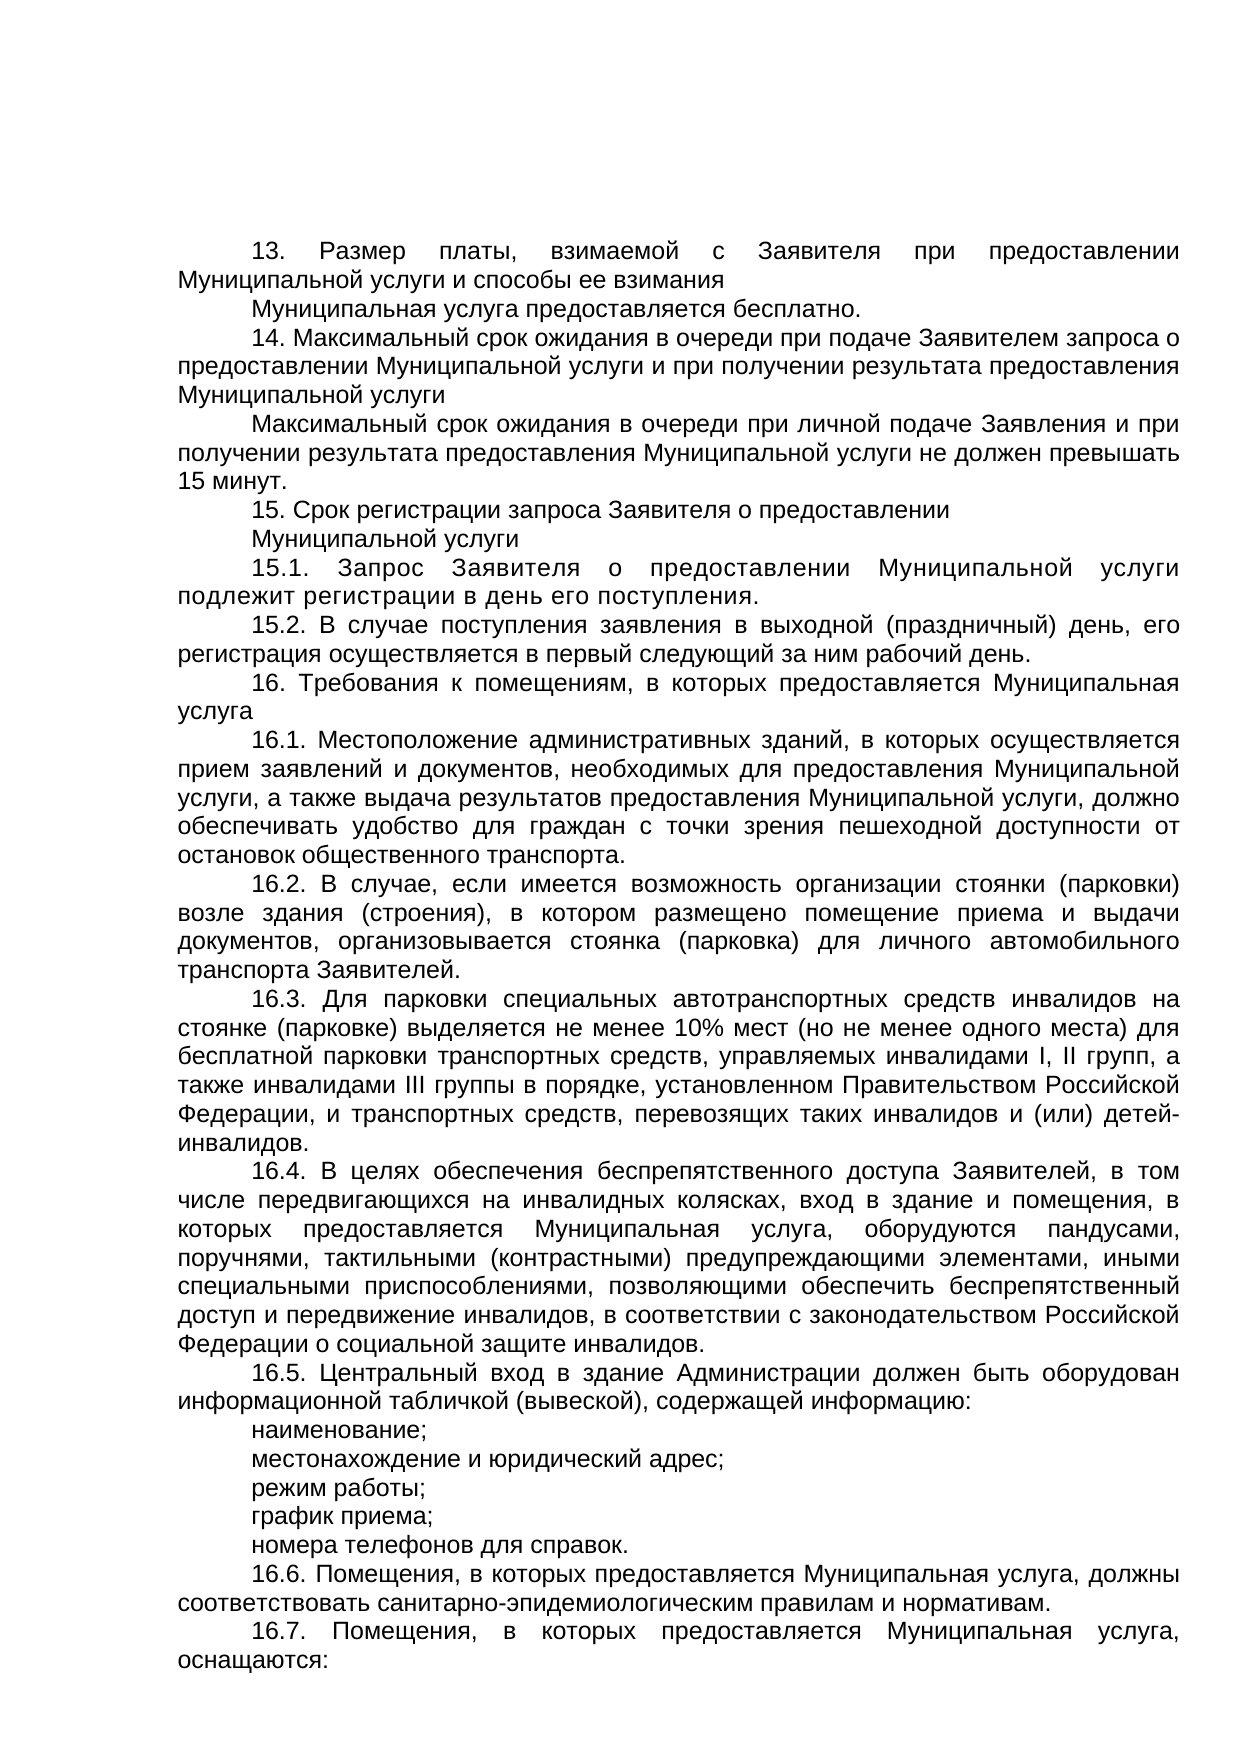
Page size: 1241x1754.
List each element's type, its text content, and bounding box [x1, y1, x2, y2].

text наименование; [177, 1415, 1181, 1444]
text Муниципальной услуги [177, 524, 1181, 552]
text график приема; [177, 1501, 1181, 1530]
text 16.2. В случае, если имеется возможность организации стоянки (парковки) возле здания (строения), в котором размещено помещение приема и выдачи документов, организовывается стоянка (парковка) для личного автомобильного транспорта Заявителей. [177, 869, 1181, 984]
text 16. Требования к помещениям, в которых предоставляется Муниципальная услуга [177, 667, 1181, 725]
text номера телефонов для справок. [177, 1530, 1181, 1559]
text 16.3. Для парковки специальных автотранспортных средств инвалидов на стоянке (парковке) выделяется не менее 10% мест (но не менее одного места) для бесплатной парковки транспортных средств, управляемых инвалидами I, II групп, а также инвалидами III группы в порядке, установленном Правительством Российской Федерации, и транспортных средств, перевозящих таких инвалидов и (или) детей-инвалидов. [177, 984, 1181, 1156]
text 16.1. Местоположение административных зданий, в которых осуществляется прием заявлений и документов, необходимых для предоставления Муниципальной услуги, а также выдача результатов предоставления Муниципальной услуги, должно обеспечивать удобство для граждан с точки зрения пешеходной доступности от остановок общественного транспорта. [177, 725, 1181, 869]
text 16.4. В целях обеспечения беспрепятственного доступа Заявителей, в том числе передвигающихся на инвалидных колясках, вход в здание и помещения, в которых предоставляется Муниципальная услуга, оборудуются пандусами, поручнями, тактильными (контрастными) предупреждающими элементами, иными специальными приспособлениями, позволяющими обеспечить беспрепятственный доступ и передвижение инвалидов, в соответствии с законодательством Российской Федерации о социальной защите инвалидов. [177, 1156, 1181, 1357]
text 16.7. Помещения, в которых предоставляется Муниципальная услуга, оснащаются: [177, 1616, 1181, 1674]
text режим работы; [177, 1472, 1181, 1501]
text 16.6. Помещения, в которых предоставляется Муниципальная услуга, должны соответствовать санитарно-эпидемиологическим правилам и нормативам. [177, 1559, 1181, 1616]
text 13. Размер платы, взимаемой с Заявителя при предоставлении Муниципальной услуги и способы ее взимания [177, 236, 1181, 294]
list 14. Максимальный срок ожидания в очереди при подаче Заявителем запроса о предоставлении Муниципальной услуги и при получении результата предоставления Муниципальной услуги [177, 322, 1181, 409]
text Муниципальная услуга предоставляется бесплатно. [177, 294, 1181, 322]
text 15.1. Запрос Заявителя о предоставлении Муниципальной услуги подлежит регистрации в день его поступления. [177, 552, 1181, 610]
text 16.5. Центральный вход в здание Администрации должен быть оборудован информационной табличкой (вывеской), содержащей информацию: [177, 1357, 1181, 1415]
list 15. Срок регистрации запроса Заявителя о предоставлении [177, 495, 1181, 524]
text 15.2. В случае поступления заявления в выходной (праздничный) день, его регистрация осуществляется в первый следующий за ним рабочий день. [177, 610, 1181, 667]
text местонахождение и юридический адрес; [177, 1444, 1181, 1472]
text Максимальный срок ожидания в очереди при личной подаче Заявления и при получении результата предоставления Муниципальной услуги не должен превышать 15 минут. [177, 409, 1181, 495]
